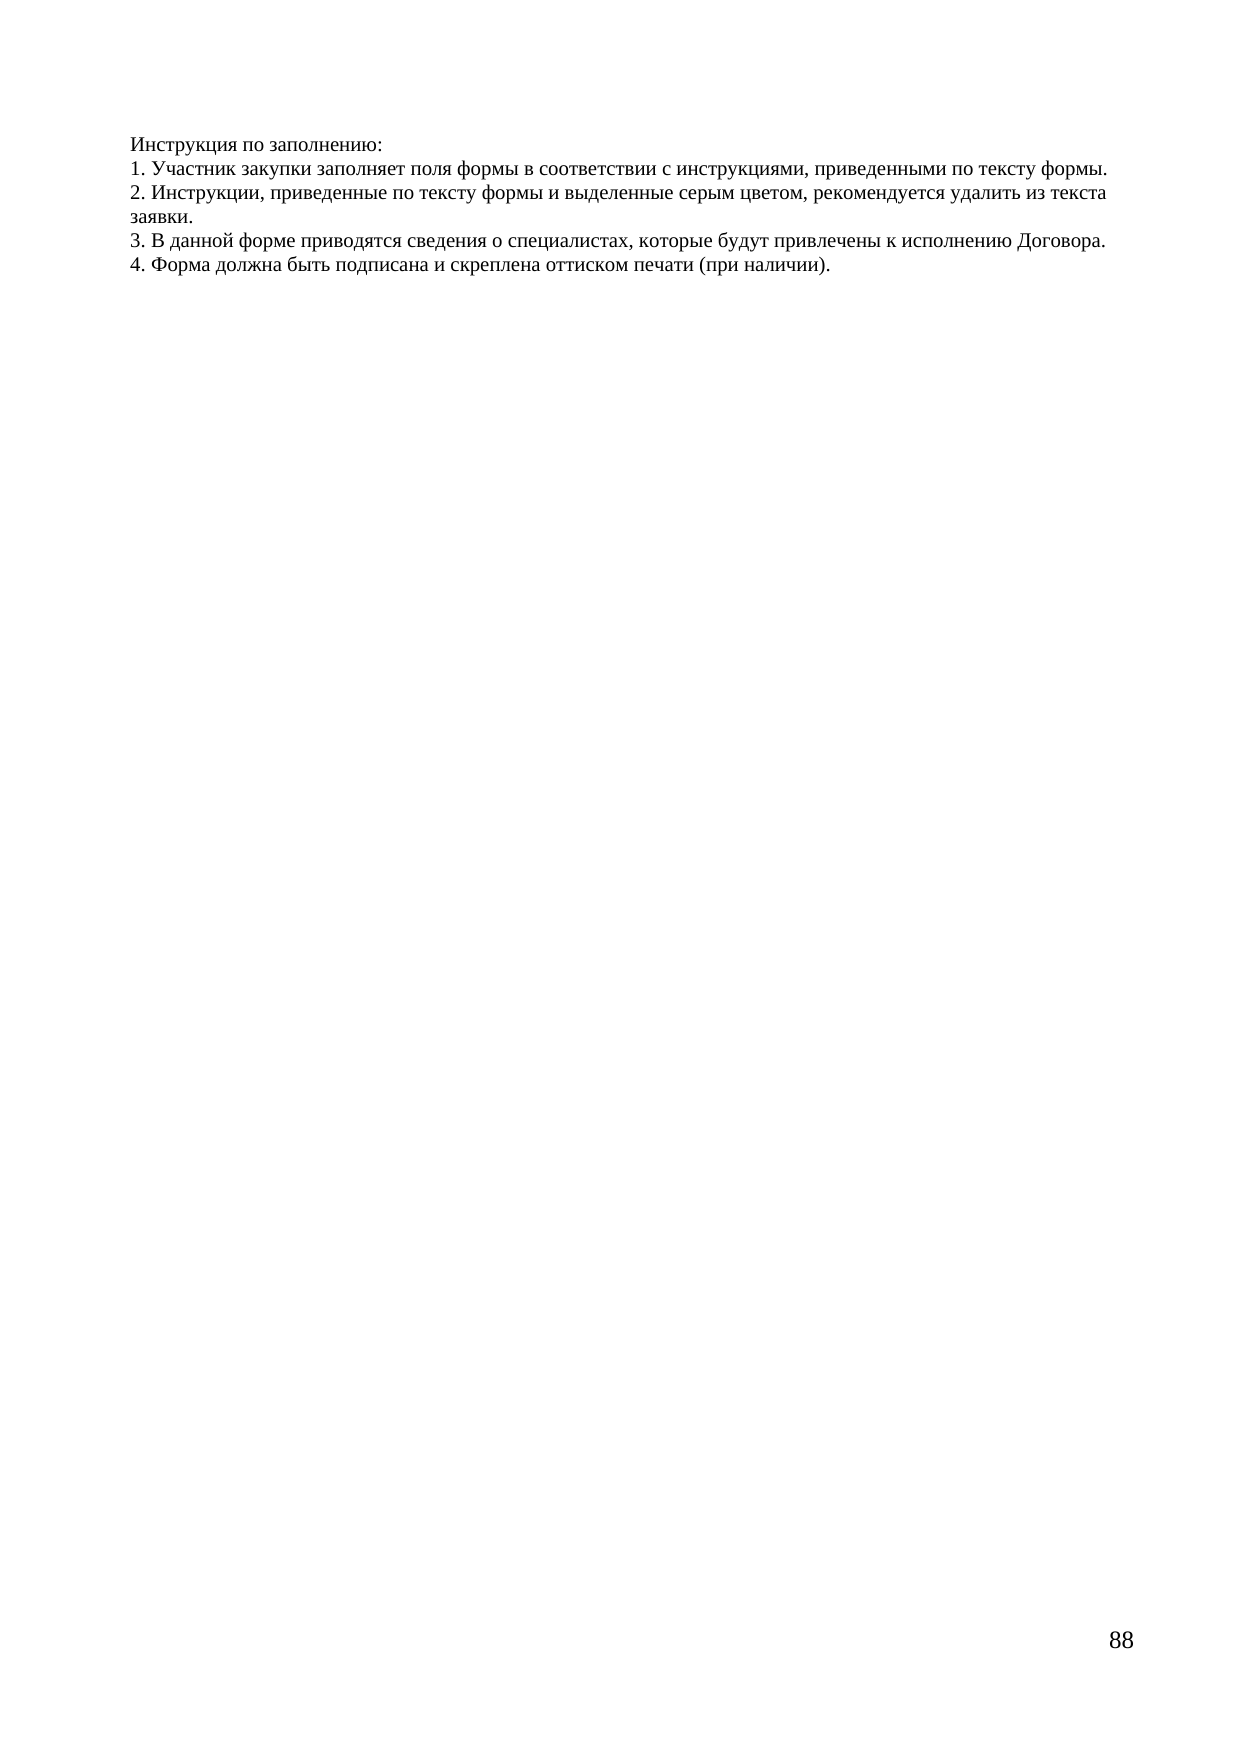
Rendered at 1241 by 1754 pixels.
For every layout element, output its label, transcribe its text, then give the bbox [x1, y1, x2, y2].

text 4. Форма должна быть подписана и скреплена оттиском печати (при наличии). [130, 252, 1134, 276]
text 1. Участник закупки заполняет поля формы в соответствии с инструкциями, приведенными по тексту формы. [130, 156, 1134, 180]
text Инструкция по заполнению: [130, 132, 1134, 156]
text 3. В данной форме приводятся сведения о специалистах, которые будут привлечены к исполнению Договора. [130, 228, 1134, 252]
text 2. Инструкции, приведенные по тексту формы и выделенные серым цветом, рекомендуется удалить из текста заявки. [130, 180, 1134, 228]
